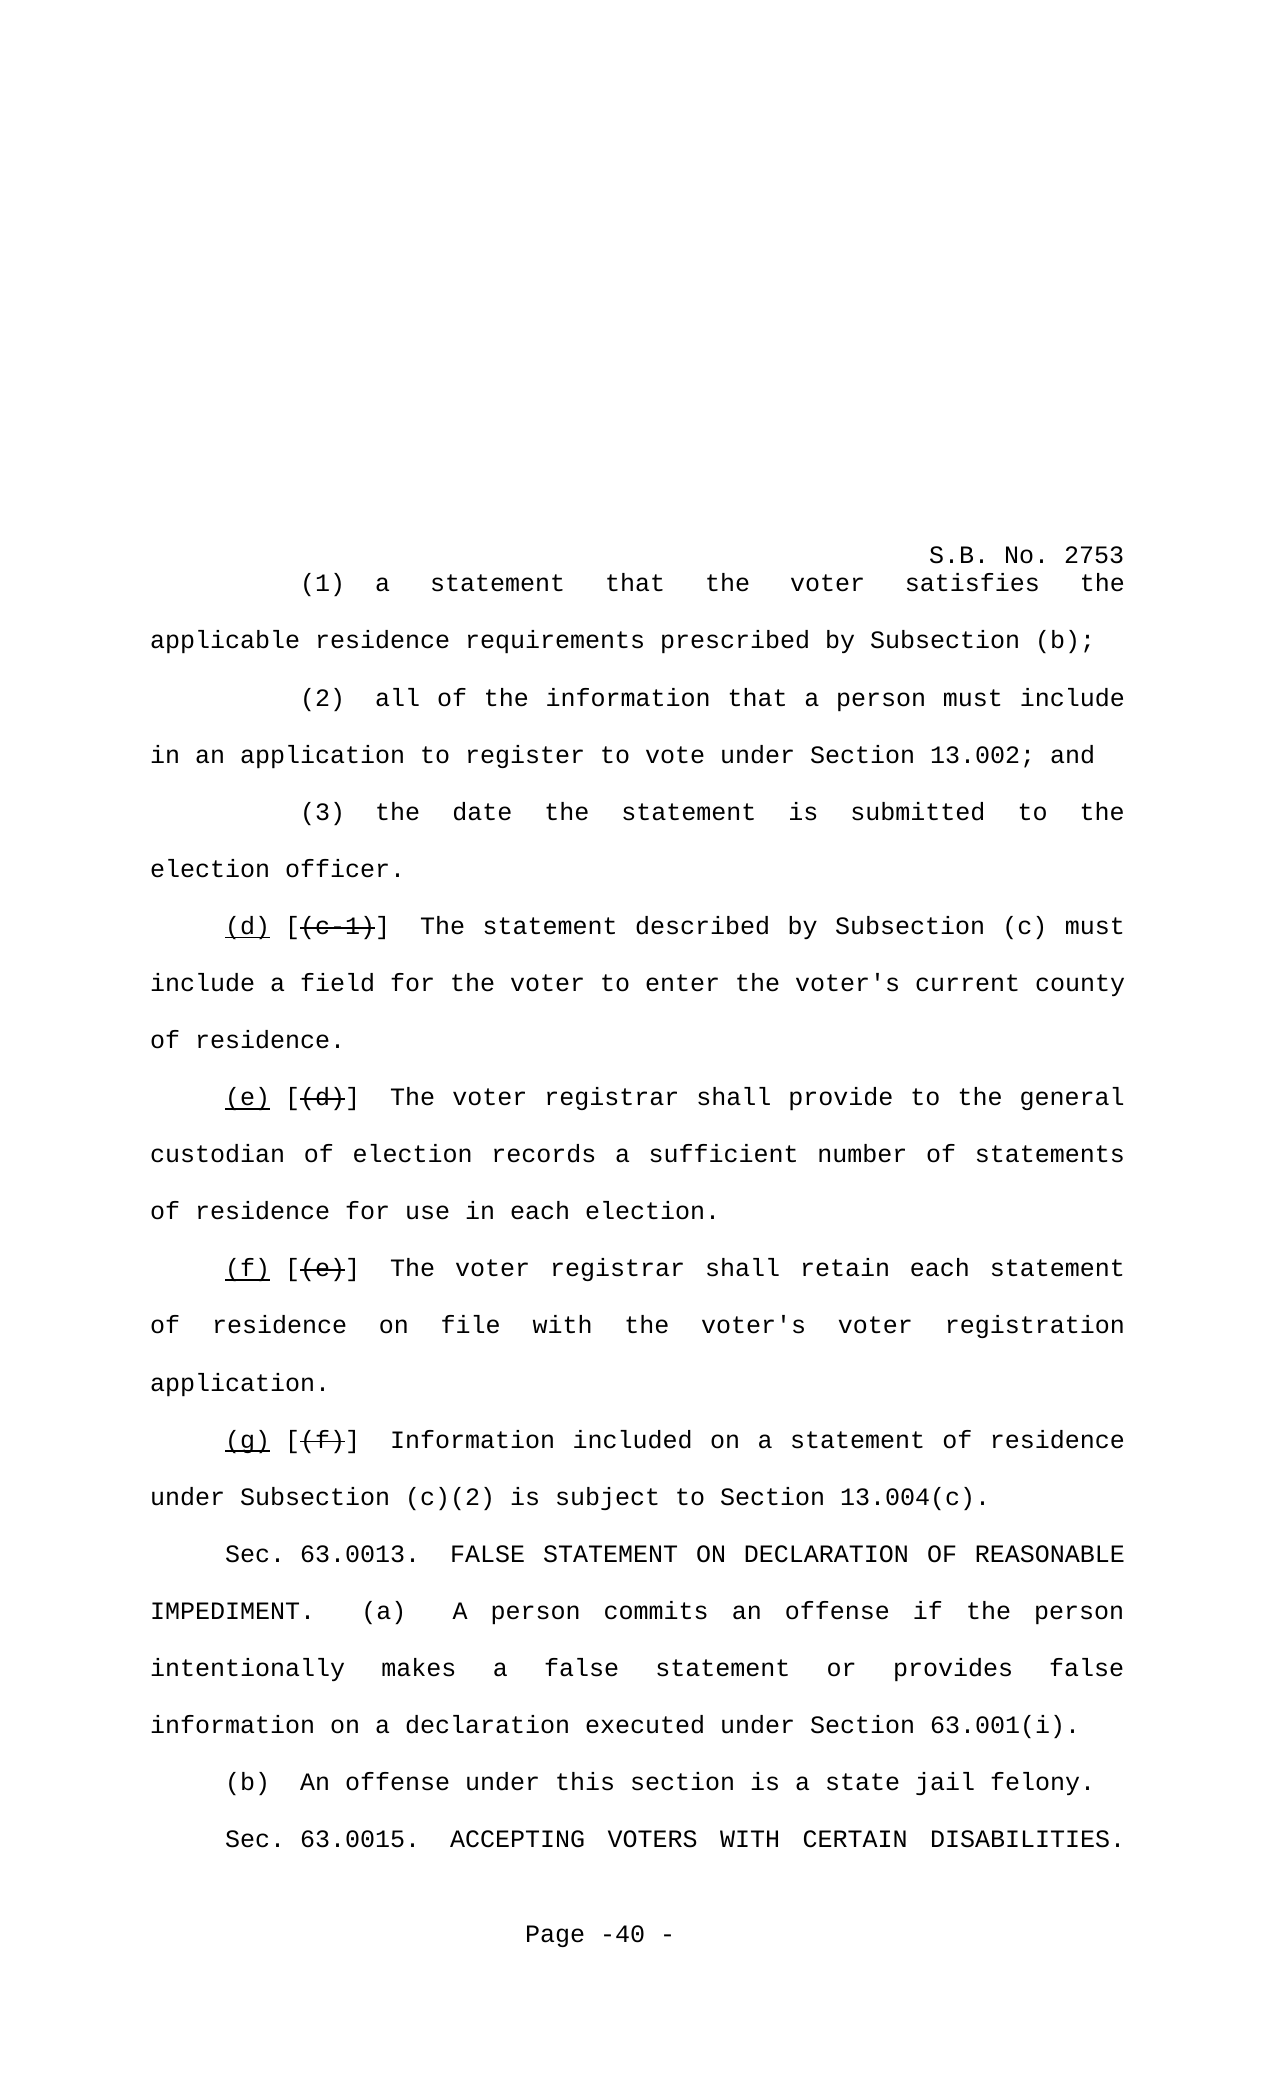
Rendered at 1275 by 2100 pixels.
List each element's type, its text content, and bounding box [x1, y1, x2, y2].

text (b) An offense under this section is a state jail felony. [150, 1769, 1125, 1798]
text (3) the date the statement is submitted to the election officer. [150, 799, 1125, 885]
text (1) a statement that the voter satisfies the applicable residence requirements prescribed by Subsection (b); [150, 571, 1125, 656]
text (f) [(e)] The voter registrar shall retain each statement of residence on file with the voter's voter registration application. [150, 1256, 1125, 1398]
text (g) [(f)] Information included on a statement of residence under Subsection (c)(2) is subject to Section 13.004(c). [150, 1427, 1125, 1513]
text (d) [(c-1)] The statement described by Subsection (c) must include a field for the voter to enter the voter's current county of residence. [150, 913, 1125, 1056]
text (e) [(d)] The voter registrar shall provide to the general custodian of election records a sufficient number of statements of residence for use in each election. [150, 1084, 1125, 1227]
text (2) all of the information that a person must include in an application to register to vote under Section 13.002; and [150, 685, 1125, 771]
text Sec. 63.0013. FALSE STATEMENT ON DECLARATION OF REASONABLE IMPEDIMENT. (a) A person commits an offense if the person intentionally makes a false statement or provides false information on a declaration executed under Section 63.001(i). [150, 1541, 1125, 1741]
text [150, 1827, 1125, 1855]
